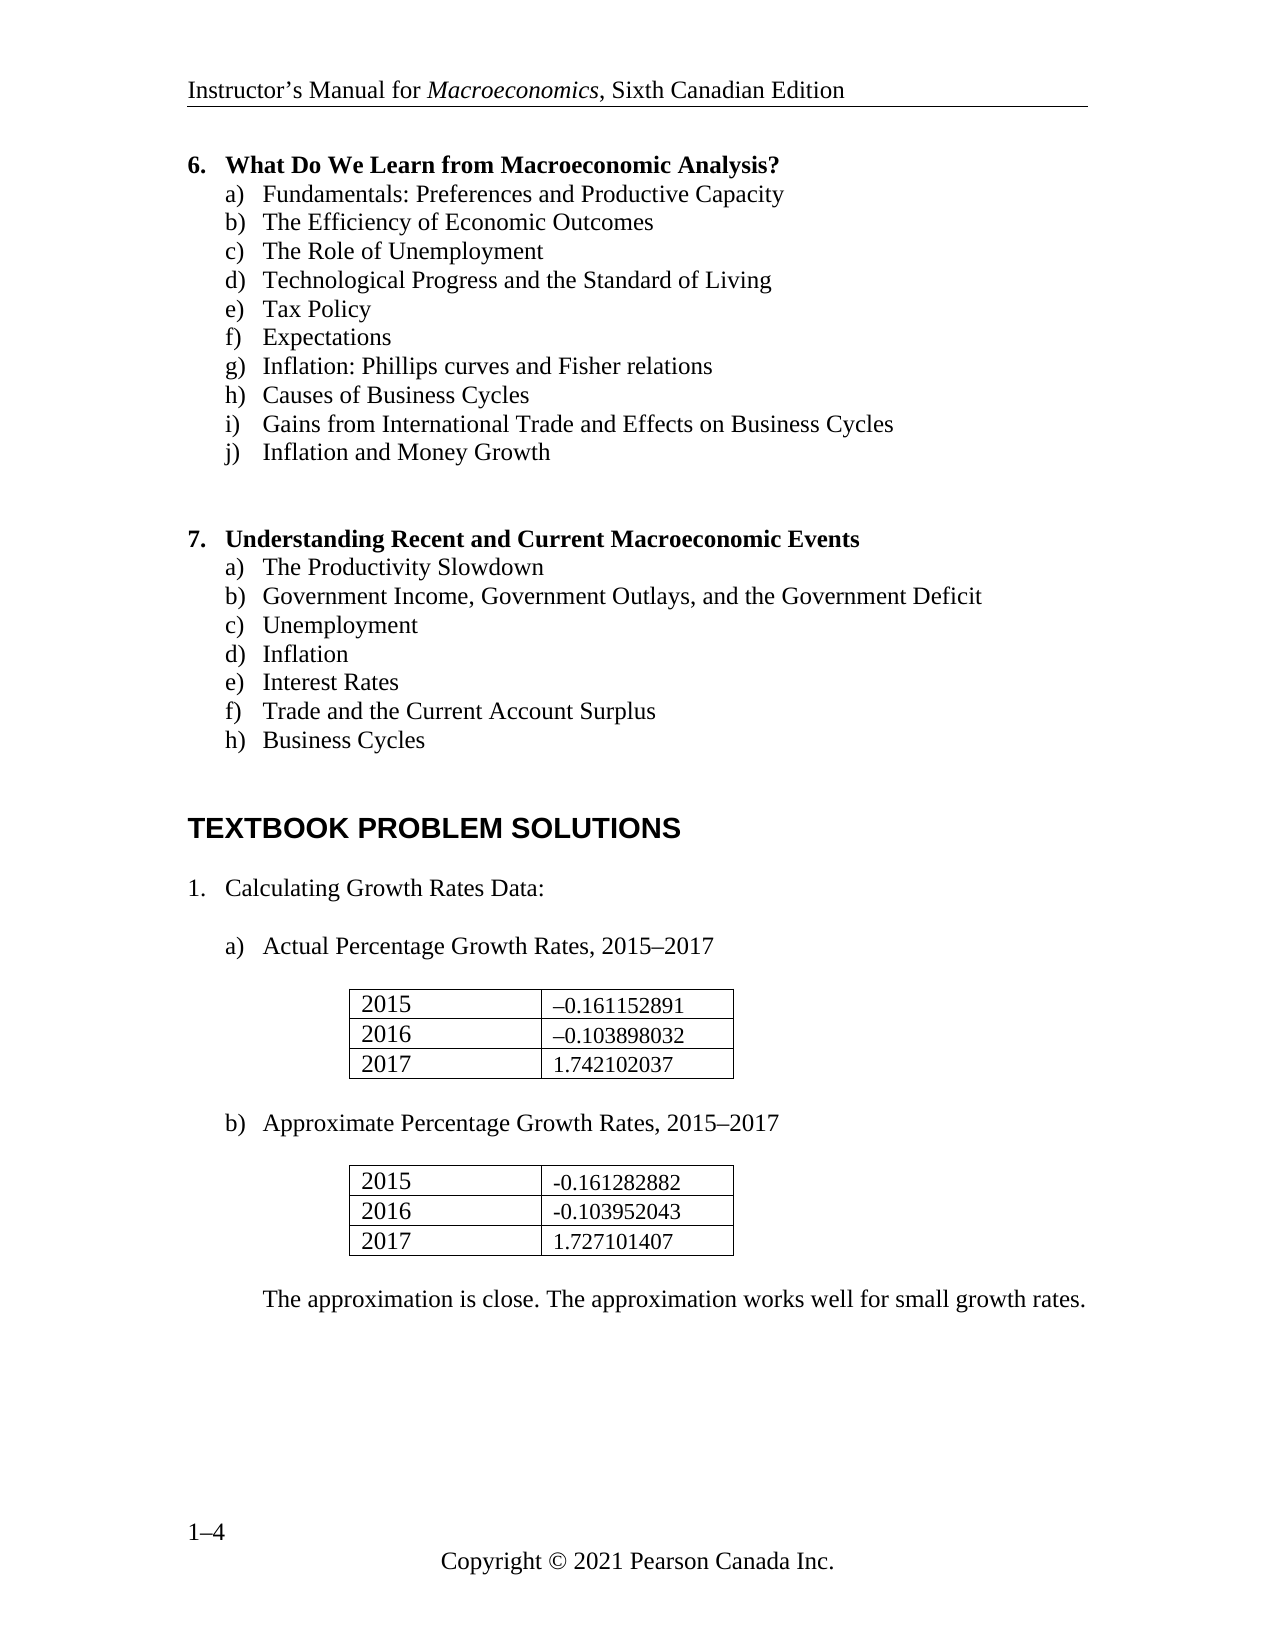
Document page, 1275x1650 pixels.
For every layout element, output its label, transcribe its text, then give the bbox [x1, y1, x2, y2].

table_cell 1.727101407 [542, 1226, 733, 1254]
list Understanding Recent and Current Macroeconomic Events [187, 524, 1088, 552]
table_header 2015 [350, 990, 541, 1018]
table_cell 2017 [350, 1226, 541, 1254]
list Government Income, Government Outlays, and the Government Deficit [225, 581, 1088, 610]
list Tax Policy [225, 294, 1088, 322]
table_cell 2016 [350, 1196, 541, 1225]
list Gains from International Trade and Effects on Business Cycles [225, 409, 1088, 437]
table_header -0.161282882 [542, 1166, 733, 1195]
text The approximation is close. The approximation works well for small growth rates. [262, 1284, 1088, 1313]
list Expectations [225, 322, 1088, 351]
list Actual Percentage Growth Rates, 2015–2017 [225, 931, 1088, 960]
text TEXTBOOK PROBLEM SOLUTIONS [187, 811, 1088, 845]
list Inflation: Phillips curves and Fisher relations [225, 351, 1088, 380]
text 1. Calculating Growth Rates Data: [187, 873, 1088, 902]
list Business Cycles [225, 725, 1088, 754]
list Inflation [225, 639, 1088, 667]
table_header 2015 [350, 1166, 541, 1195]
table_cell 1.742102037 [542, 1049, 733, 1078]
list Unemployment [225, 610, 1088, 639]
list Inflation and Money Growth [225, 437, 1088, 466]
list Trade and the Current Account Surplus [225, 696, 1088, 725]
list Technological Progress and the Standard of Living [225, 265, 1088, 294]
list The Role of Unemployment [225, 236, 1088, 265]
list Fundamentals: Preferences and Productive Capacity [225, 179, 1088, 207]
table_cell 2017 [350, 1049, 541, 1078]
list Approximate Percentage Growth Rates, 2015–2017 [225, 1108, 1088, 1136]
list What Do We Learn from Macroeconomic Analysis? [187, 150, 1088, 179]
list Interest Rates [225, 667, 1088, 696]
table_cell -0.103952043 [542, 1196, 733, 1225]
table_header –0.161152891 [542, 990, 733, 1018]
table_cell –0.103898032 [542, 1019, 733, 1048]
table_cell 2016 [350, 1019, 541, 1048]
list Causes of Business Cycles [225, 380, 1088, 409]
list The Efficiency of Economic Outcomes [225, 207, 1088, 236]
list The Productivity Slowdown [225, 552, 1088, 581]
